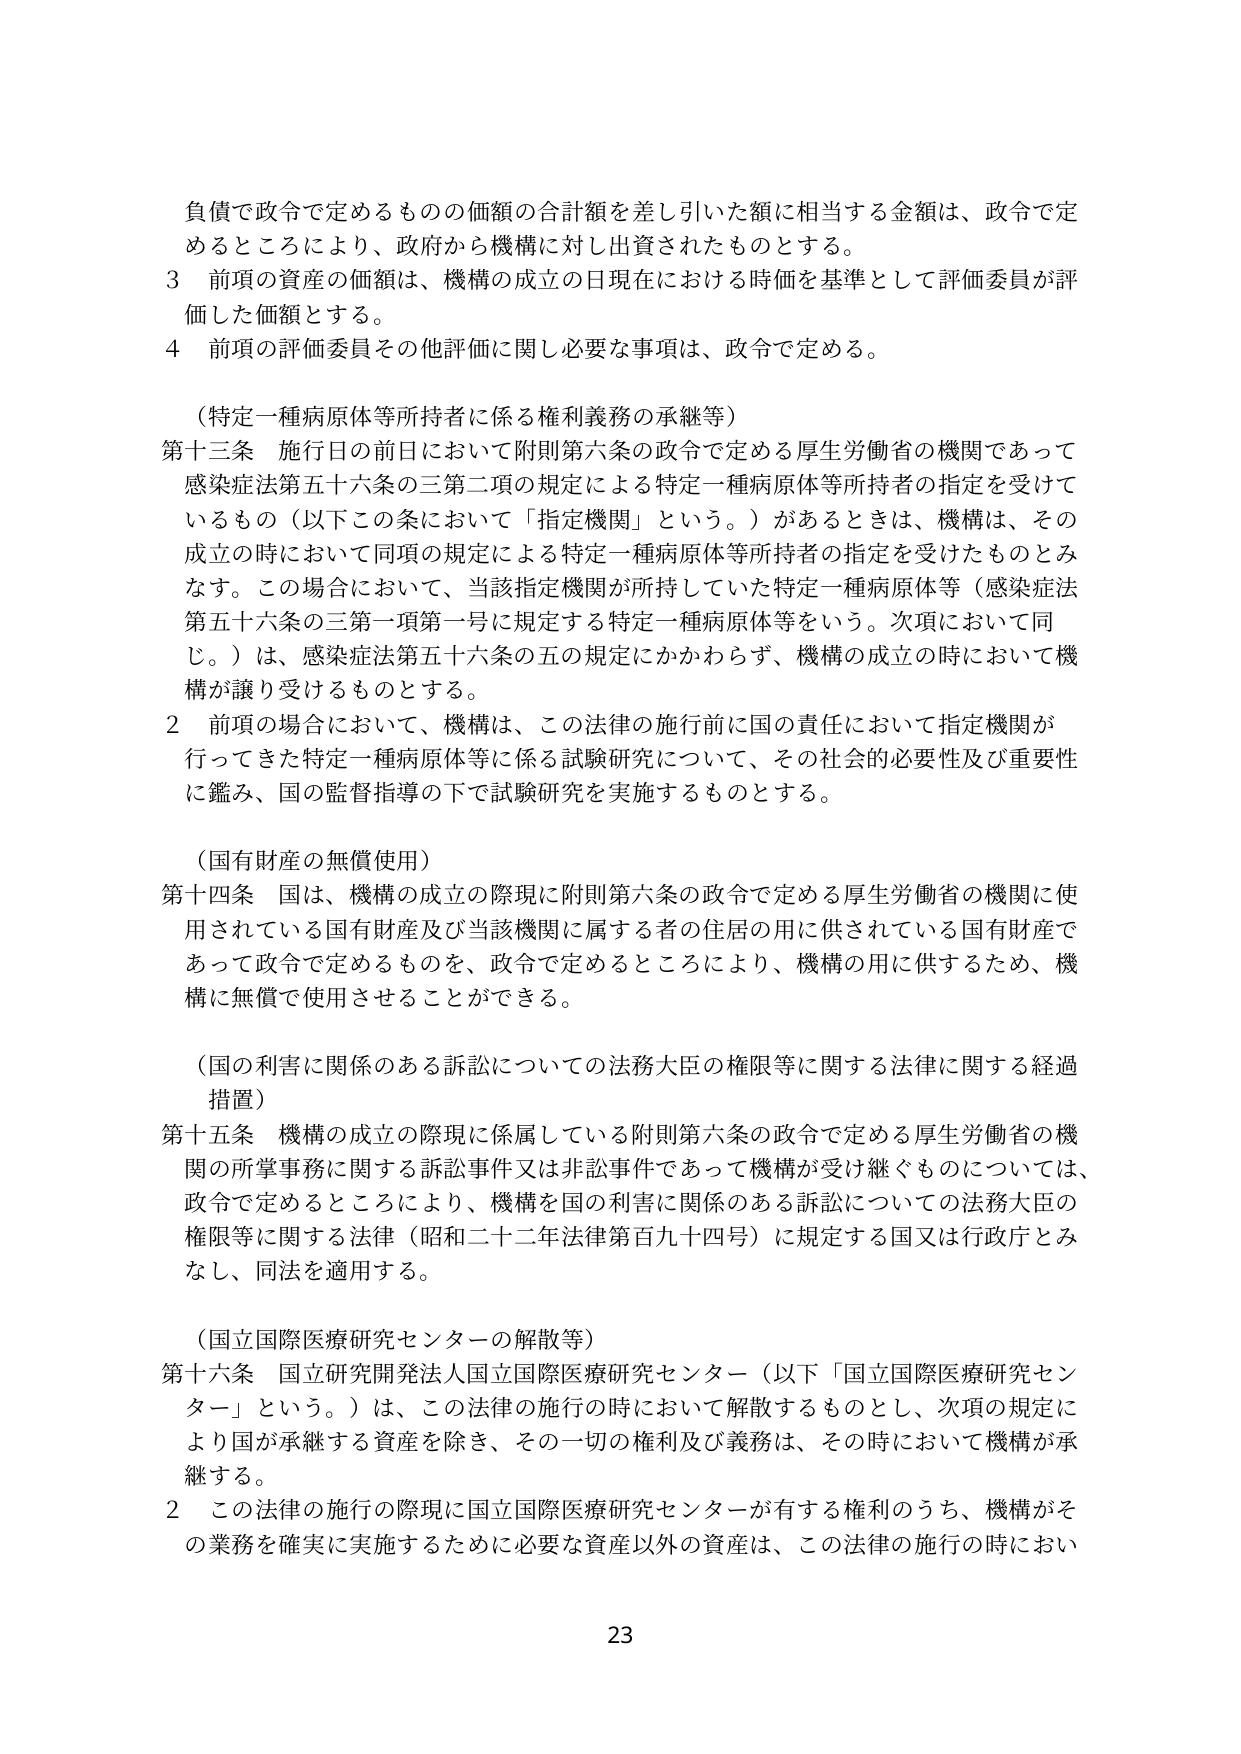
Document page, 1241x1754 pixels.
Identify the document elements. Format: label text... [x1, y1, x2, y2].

text 第十三条 施行日の前日において附則第六条の政令で定める厚生労働省の機関であって感染症法第五十六条の三第二項の規定による特定一種病原体等所持者の指定を受けているもの（以下この条において「指定機関」という。）があるときは、機構は、その成立の時において同項の規定による特定一種病原体等所持者の指定を受けたものとみなす。この場合において、当該指定機関が所持していた特定一種病原体等（感染症法第五十六条の三第一項第一号に規定する特定一種病原体等をいう。次項において同じ。）は、感染症法第五十六条の五の規定にかかわらず、機構の成立の時において機構が譲り受けるものとする。 [161, 433, 1079, 706]
text （国の利害に関係のある訴訟についての法務大臣の権限等に関する法律に関する経過措置） [184, 1048, 1079, 1116]
text ３ 前項の資産の価額は、機構の成立の日現在における時価を基準として評価委員が評価した価額とする。 [161, 262, 1079, 330]
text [161, 194, 1079, 262]
text （国有財産の無償使用） [184, 843, 1079, 877]
text 第十六条 国立研究開発法人国立国際医療研究センター（以下「国立国際医療研究センター」という。）は、この法律の施行の時において解散するものとし、次項の規定により国が承継する資産を除き、その一切の権利及び義務は、その時において機構が承継する。 [161, 1355, 1079, 1492]
text （国立国際医療研究センターの解散等） [184, 1321, 1079, 1355]
text 第十五条 機構の成立の際現に係属している附則第六条の政令で定める厚生労働省の機関の所掌事務に関する訴訟事件又は非訟事件であって機構が受け継ぐものについては、政令で定めるところにより、機構を国の利害に関係のある訴訟についての法務大臣の権限等に関する法律（昭和二十二年法律第百九十四号）に規定する国又は行政庁とみなし、同法を適用する。 [161, 1116, 1079, 1287]
text （特定一種病原体等所持者に係る権利義務の承継等） [184, 399, 1079, 433]
text ２ 前項の場合において、機構は、この法律の施行前に国の責任において指定機関が行ってきた特定一種病原体等に係る試験研究について、その社会的必要性及び重要性に鑑み、国の監督指導の下で試験研究を実施するものとする。 [161, 706, 1079, 809]
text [161, 1492, 1079, 1560]
text 第十四条 国は、機構の成立の際現に附則第六条の政令で定める厚生労働省の機関に使用されている国有財産及び当該機関に属する者の住居の用に供されている国有財産であって政令で定めるものを、政令で定めるところにより、機構の用に供するため、機構に無償で使用させることができる。 [161, 877, 1079, 1014]
text ４ 前項の評価委員その他評価に関し必要な事項は、政令で定める。 [161, 330, 1079, 364]
